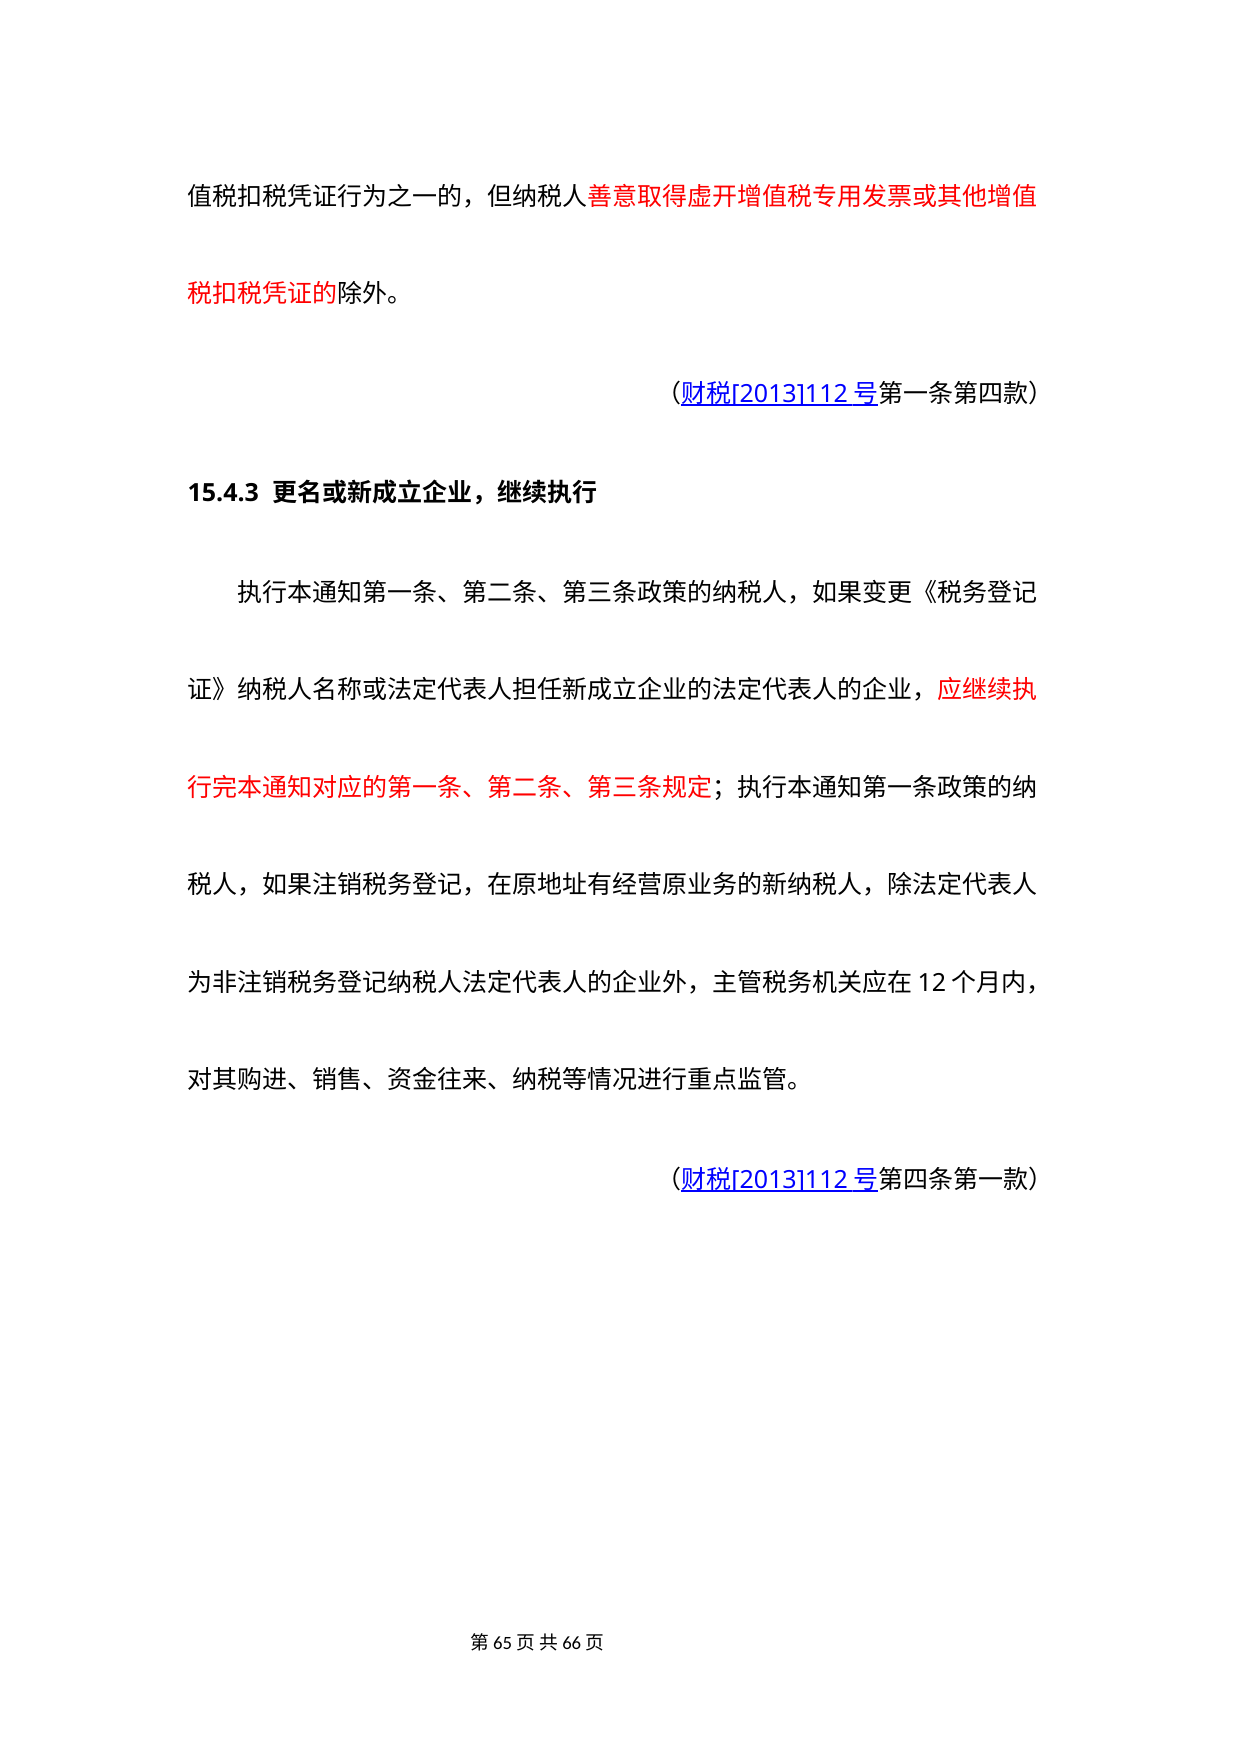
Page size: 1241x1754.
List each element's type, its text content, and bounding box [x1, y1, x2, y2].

text （财税[2013]112号第一条第四款） [187, 359, 1053, 424]
text （财税[2013]112号第四条第一款） [187, 1145, 1053, 1210]
text 执行本通知第一条、第二条、第三条政策的纳税人，如果变更《税务登记证》纳税人名称或法定代表人担任新成立企业的法定代表人的企业，应继续执行完本通知对应的第一条、第二条、第三条规定；执行本通知第一条政策的纳税人，如果注销税务登记，在原地址有经营原业务的新纳税人，除法定代表人为非注销税务登记纳税人法定代表人的企业外，主管税务机关应在12个月内，对其购进、销售、资金往来、纳税等情况进行重点监管。 [187, 558, 1053, 1110]
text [187, 162, 1053, 324]
subtitle 15.4.3 更名或新成立企业，继续执行 [187, 458, 1053, 523]
